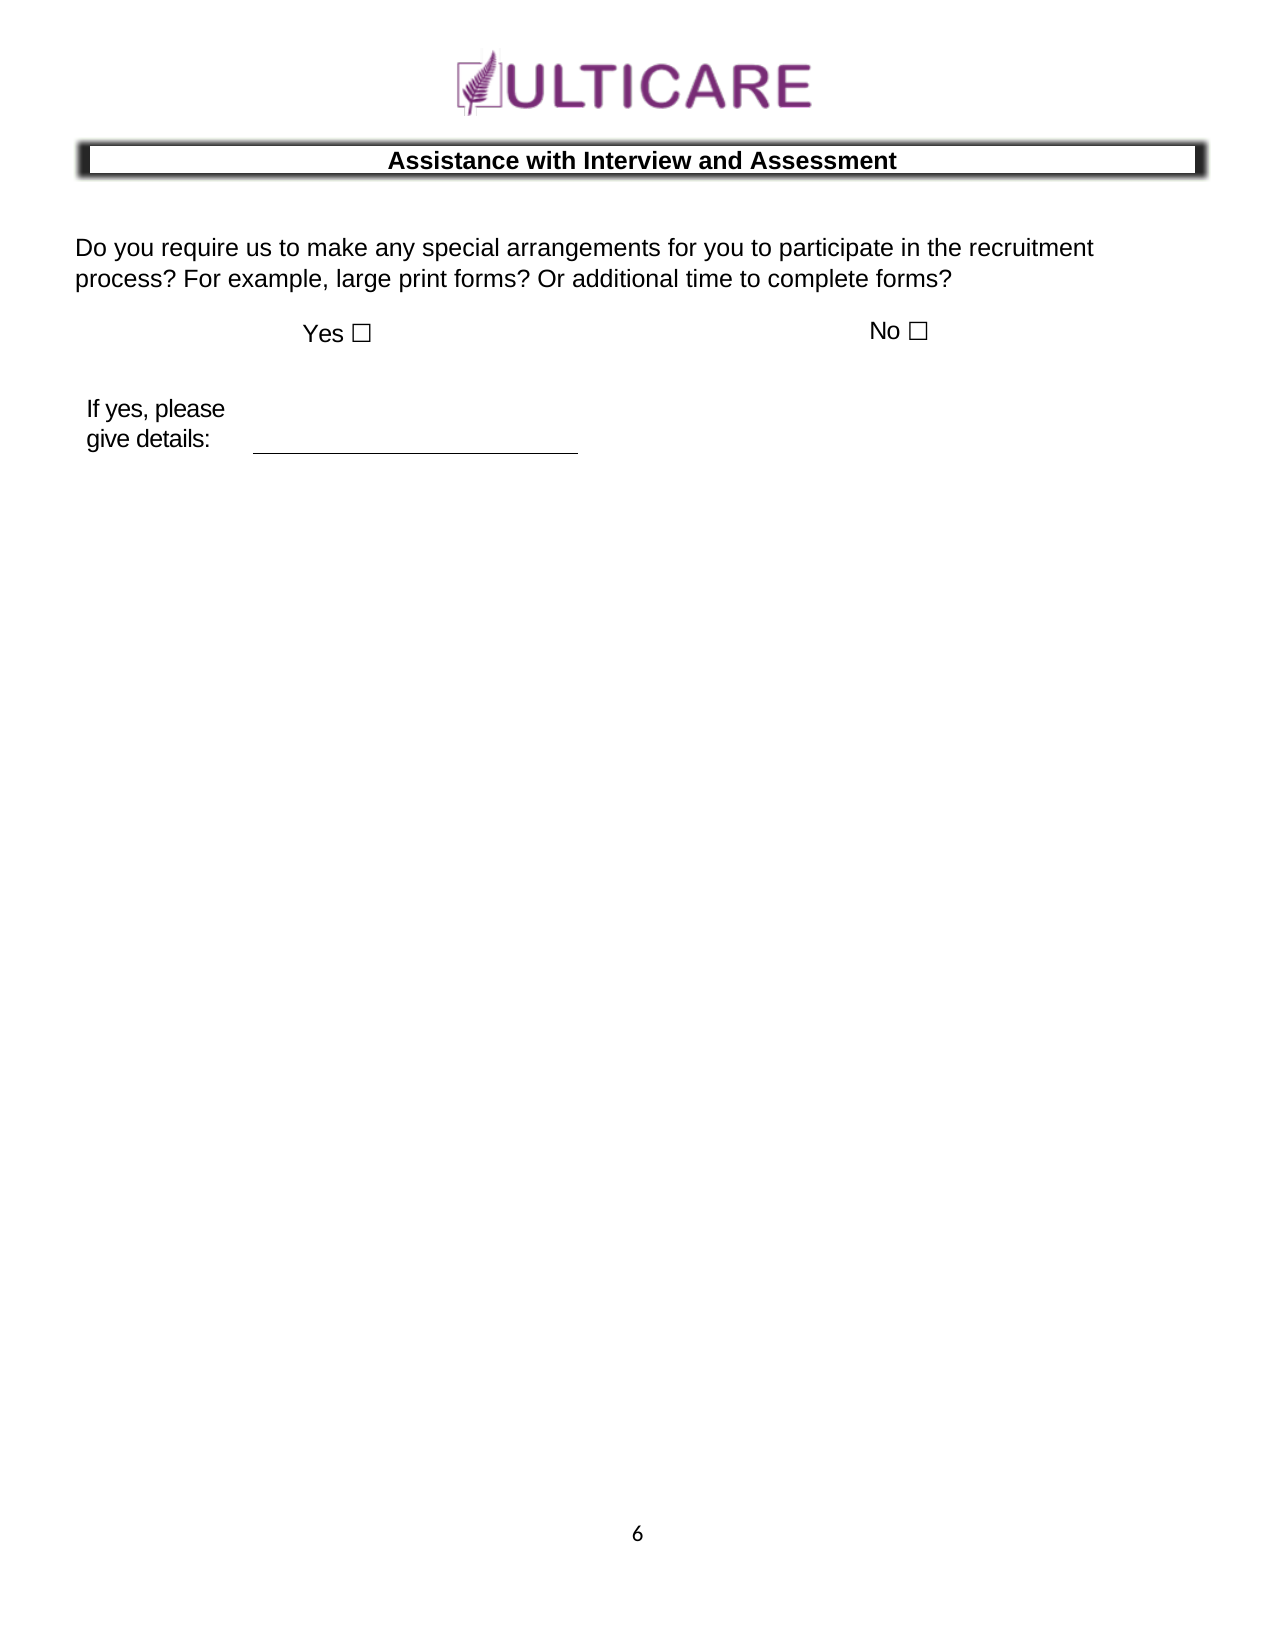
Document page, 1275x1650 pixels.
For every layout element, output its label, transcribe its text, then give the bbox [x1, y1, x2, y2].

picture [455, 48, 820, 116]
table_header Yes [75, 312, 600, 489]
table_header No [600, 312, 1199, 489]
text Do you require us to make any special arrangements for you to participate in the recruitment process? For example, large print forms? Or additional time to complete forms? [75, 233, 1200, 293]
